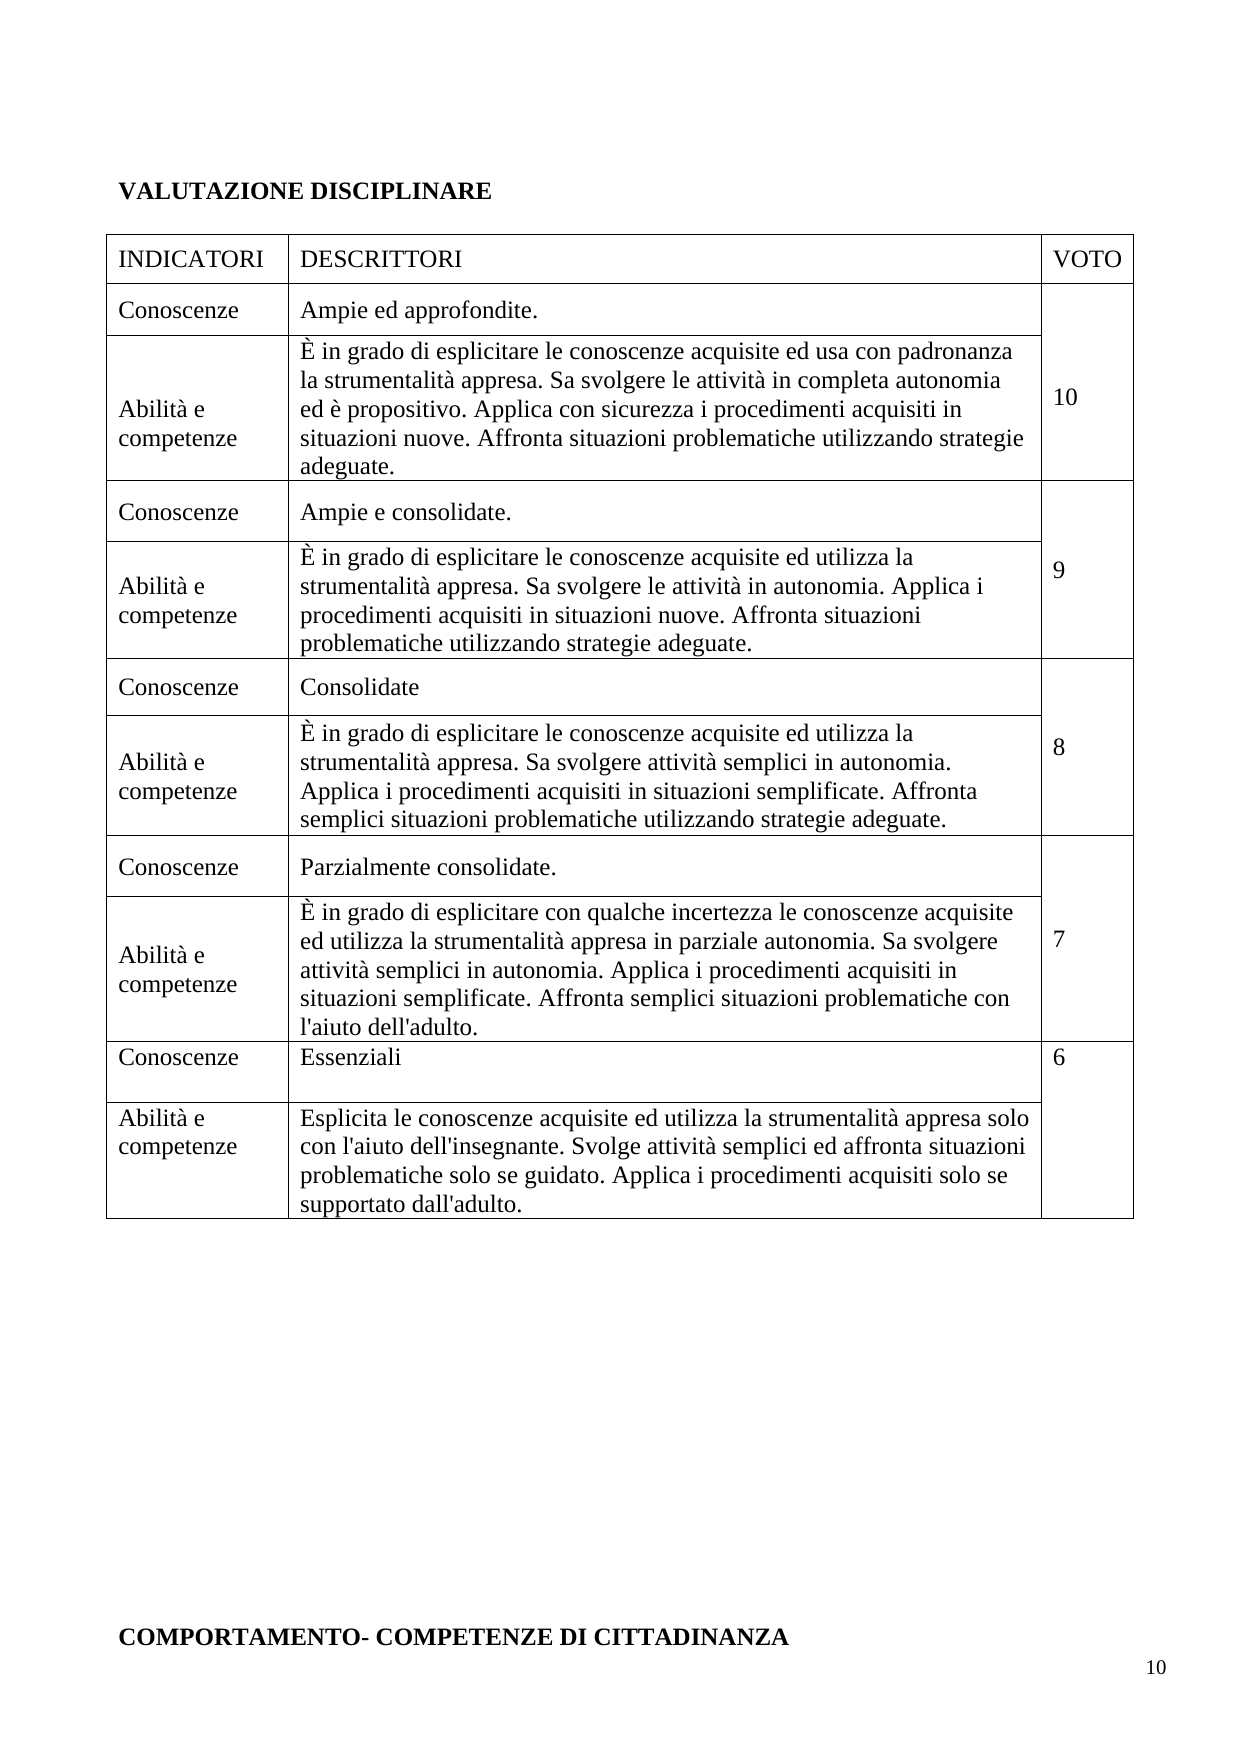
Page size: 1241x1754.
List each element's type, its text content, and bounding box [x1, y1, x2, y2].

table_cell Conoscenze [107, 659, 288, 715]
table_header VOTO [1042, 235, 1133, 283]
table_cell 6 [1042, 1042, 1133, 1218]
table_cell Ampie e consolidate. [289, 481, 1041, 541]
table_cell Abilità e competenze [107, 897, 288, 1041]
table_cell Conoscenze [107, 481, 288, 541]
table_cell È in grado di esplicitare le conoscenze acquisite ed usa con padronanza la strumentalità appresa. Sa svolgere le attività in completa autonomia ed è propositivo. Applica con sicurezza i procedimenti acquisiti in situazioni nuove. Affronta situazioni problematiche utilizzando strategie adeguate. [289, 336, 1041, 480]
table_header INDICATORI [107, 235, 288, 283]
table_cell 8 [1042, 659, 1133, 835]
table_cell 9 [1042, 481, 1133, 657]
table_cell 10 [1042, 284, 1133, 480]
table_cell Conoscenze [107, 836, 288, 896]
text COMPORTAMENTO- COMPETENZE DI CITTADINANZA [118, 1622, 1166, 1651]
table_cell Essenziali [289, 1042, 1041, 1102]
table_cell Conoscenze [107, 1042, 288, 1102]
table_cell È in grado di esplicitare le conoscenze acquisite ed utilizza la strumentalità appresa. Sa svolgere le attività in autonomia. Applica i procedimenti acquisiti in situazioni nuove. Affronta situazioni problematiche utilizzando strategie adeguate. [289, 542, 1041, 657]
table_cell 7 [1042, 836, 1133, 1041]
table_cell Abilità e competenze [107, 1103, 288, 1218]
table_cell Consolidate [289, 659, 1041, 715]
table_cell È in grado di esplicitare le conoscenze acquisite ed utilizza la strumentalità appresa. Sa svolgere attività semplici in autonomia. Applica i procedimenti acquisiti in situazioni semplificate. Affronta semplici situazioni problematiche utilizzando strategie adeguate. [289, 716, 1041, 835]
table_cell Conoscenze [107, 284, 288, 335]
table_cell Abilità e competenze [107, 336, 288, 480]
table_cell È in grado di esplicitare con qualche incertezza le conoscenze acquisite ed utilizza la strumentalità appresa in parziale autonomia. Sa svolgere attività semplici in autonomia. Applica i procedimenti acquisiti in situazioni semplificate. Affronta semplici situazioni problematiche con l'aiuto dell'adulto. [289, 897, 1041, 1041]
table_cell Abilità e competenze [107, 716, 288, 835]
table_cell Abilità e competenze [107, 542, 288, 657]
table_header DESCRITTORI [289, 235, 1041, 283]
table_cell Ampie ed approfondite. [289, 284, 1041, 335]
table_cell Parzialmente consolidate. [289, 836, 1041, 896]
table_cell Esplicita le conoscenze acquisite ed utilizza la strumentalità appresa solo con l'aiuto dell'insegnante. Svolge attività semplici ed affronta situazioni problematiche solo se guidato. Applica i procedimenti acquisiti solo se supportato dall'adulto. [289, 1103, 1041, 1218]
text VALUTAZIONE DISCIPLINARE [118, 176, 1166, 205]
